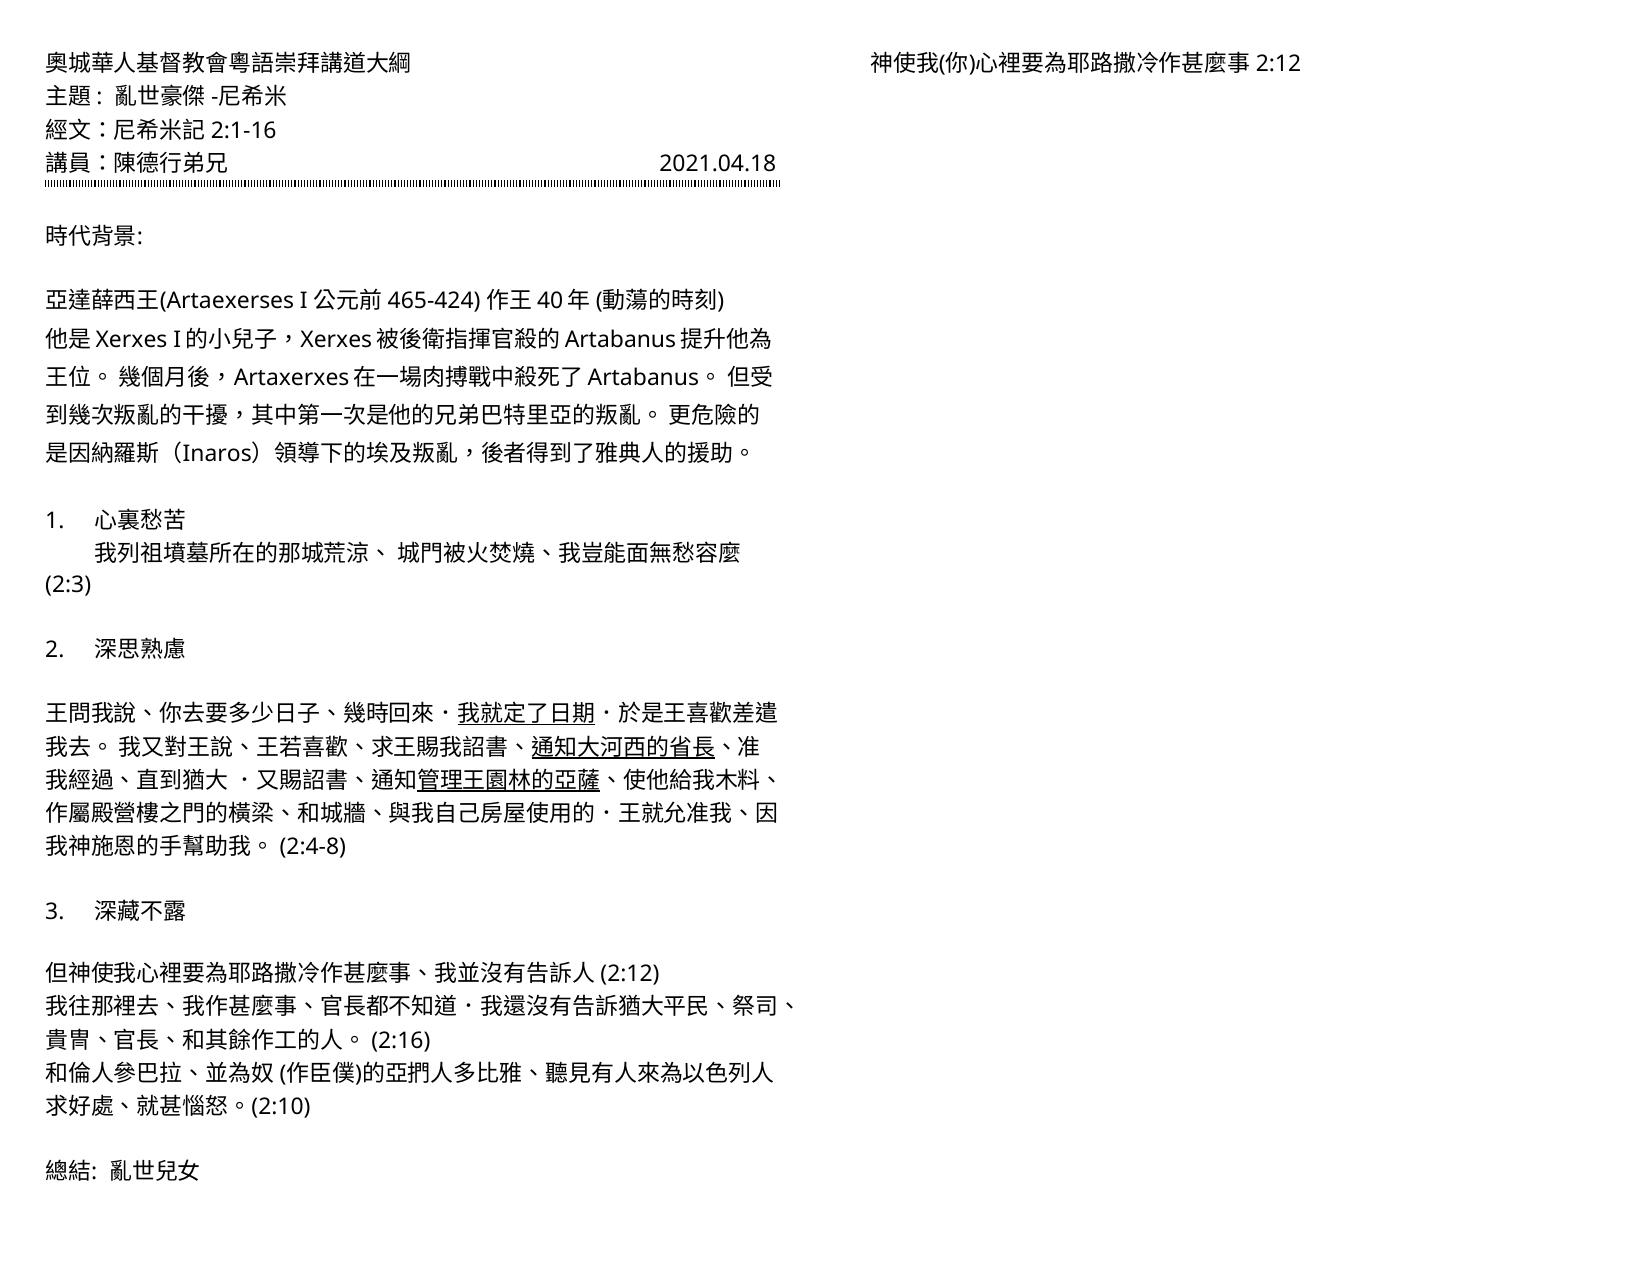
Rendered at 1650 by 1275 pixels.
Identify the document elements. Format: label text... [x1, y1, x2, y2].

text 神使我(你)心裡要為耶路撒冷作甚麼事 2:12 [870, 45, 1605, 78]
text 我列祖墳墓所在的那城荒涼、 城門被火焚燒、我豈能面無愁容麼 (2:3) [45, 535, 780, 599]
text 奧城華人基督教會粵語崇拜講道大綱 [45, 45, 780, 78]
list 深藏不露 [45, 893, 780, 926]
list 他是Xerxes I的小兒子，Xerxes被後衛指揮官殺的Artabanus提升他為王位。 幾個月後，Artaxerxes在一場肉搏戰中殺死了Artabanus。 但受到幾次叛亂的干擾，其中第一次是他的兄弟巴特里亞的叛亂。 更危險的是因納羅斯（Inaros）領導下的埃及叛亂，後者得到了雅典人的援助。 [45, 321, 780, 469]
text 2. 深思熟慮 [45, 631, 780, 664]
list 時代背景: [45, 218, 780, 251]
list 心裏愁苦 [45, 502, 780, 535]
text 講員：陳德行弟兄 2021.04.18 [45, 145, 780, 187]
text 但神使我心裡要為耶路撒冷作甚麼事、我並沒有告訴人 (2:12) [45, 955, 780, 988]
text 王問我說、你去要多少日子、幾時回來．我就定了日期．於是王喜歡差遣我去。 我又對王說、王若喜歡、求王賜我詔書、通知大河西的省長、准我經過、直到猶大 ．又賜詔書、通知管理王園林的亞薩、使他給我木料、作屬殿營樓之門的橫梁、和城牆、與我自己房屋使用的．王就允准我、因我神施恩的手幫助我。 (2:4-8) [45, 695, 780, 862]
text 和倫人參巴拉、並為奴 (作臣僕)的亞捫人多比雅、聽見有人來為以色列人求好處、就甚惱怒。(2:10) [45, 1055, 780, 1121]
text 我往那裡去、我作甚麼事、官長都不知道．我還沒有告訴猶大平民、祭司、貴冑、官長、和其餘作工的人。 (2:16) [45, 988, 780, 1055]
list 亞達薛西王(Artaexerses I 公元前 465-424) 作王40年 (動蕩的時刻) [45, 282, 780, 316]
text 經文：尼希米記 2:1-16 [45, 112, 780, 145]
text 主題 : 亂世豪傑 -尼希米 [45, 78, 780, 112]
text 總結: 亂世兒女 [45, 1153, 780, 1186]
